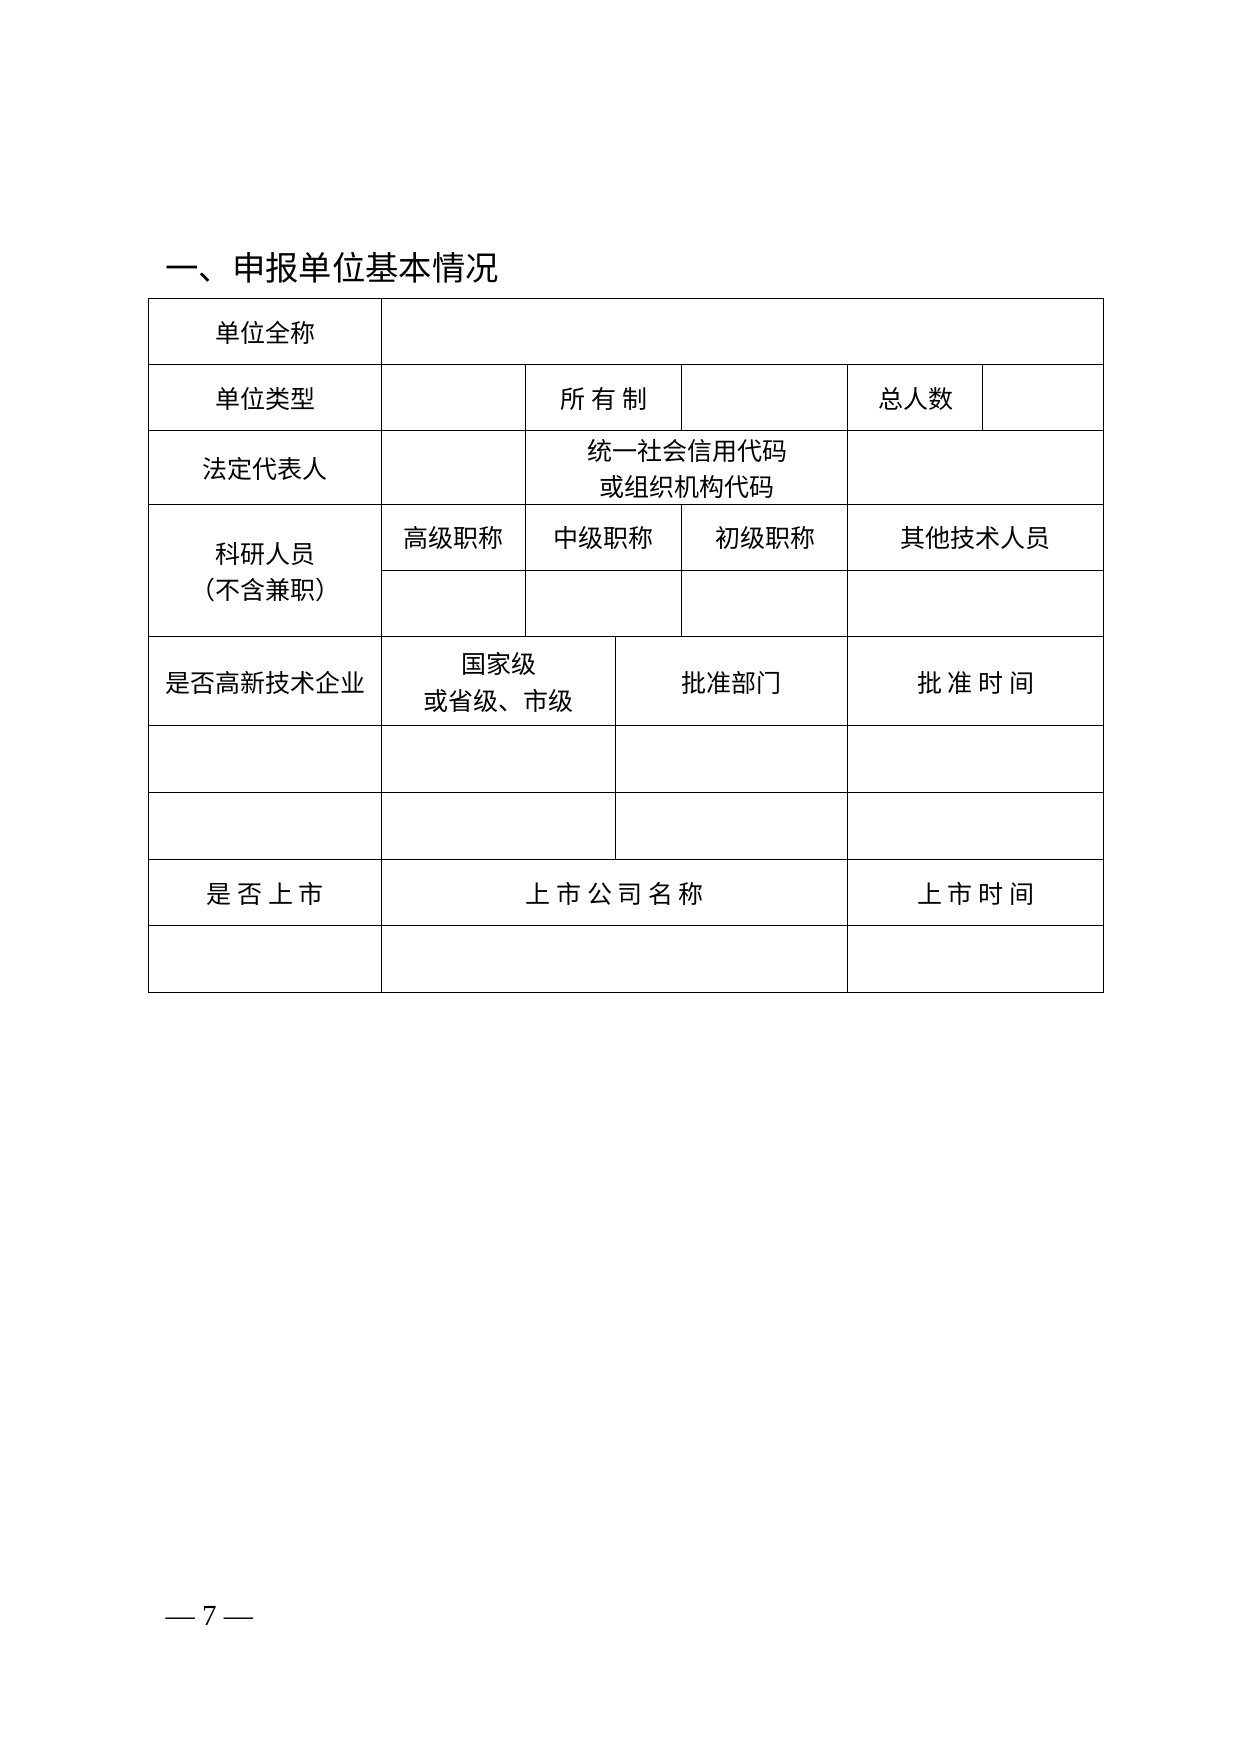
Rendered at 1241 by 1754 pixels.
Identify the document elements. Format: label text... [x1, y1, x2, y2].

table_header 单位全称 [149, 299, 381, 364]
table_cell [149, 793, 381, 859]
table_cell 统一社会信用代码 或组织机构代码 [526, 431, 847, 503]
table_cell [382, 793, 615, 859]
table_cell [848, 431, 1103, 503]
table_cell 所 有 制 [526, 365, 681, 430]
text 一、申报单位基本情况 [165, 233, 1087, 298]
table_cell 科研人员 （不含兼职） [149, 505, 381, 636]
table_cell 法定代表人 [149, 431, 381, 503]
table_cell [616, 793, 847, 859]
table_cell [149, 926, 381, 992]
table_cell 上 市 公 司 名 称 [382, 860, 847, 925]
table_cell 是否高新技术企业 [149, 637, 381, 725]
table_cell 单位类型 [149, 365, 381, 430]
table_cell [848, 793, 1103, 859]
table_cell [983, 365, 1103, 430]
table_cell 高级职称 [382, 505, 525, 569]
table_cell [682, 365, 847, 430]
table_header [382, 299, 1103, 364]
table_cell 其他技术人员 [848, 505, 1103, 569]
table_cell 上 市 时 间 [848, 860, 1103, 925]
table_cell [382, 365, 525, 430]
table_cell [149, 726, 381, 792]
table_cell 批准部门 [616, 637, 847, 725]
table_cell 总人数 [848, 365, 982, 430]
table_cell 国家级 或省级、市级 [382, 637, 615, 725]
table_cell [848, 571, 1103, 636]
table_cell [382, 726, 615, 792]
table_cell [382, 571, 525, 636]
table_cell 中级职称 [526, 505, 681, 569]
table_cell [382, 431, 525, 503]
table_cell [382, 926, 847, 992]
table_cell [848, 926, 1103, 992]
table_cell 批 准 时 间 [848, 637, 1103, 725]
table_cell 是 否 上 市 [149, 860, 381, 925]
table_cell [848, 726, 1103, 792]
table_cell [526, 571, 681, 636]
table_cell [682, 571, 847, 636]
table_cell [616, 726, 847, 792]
table_cell 初级职称 [682, 505, 847, 569]
